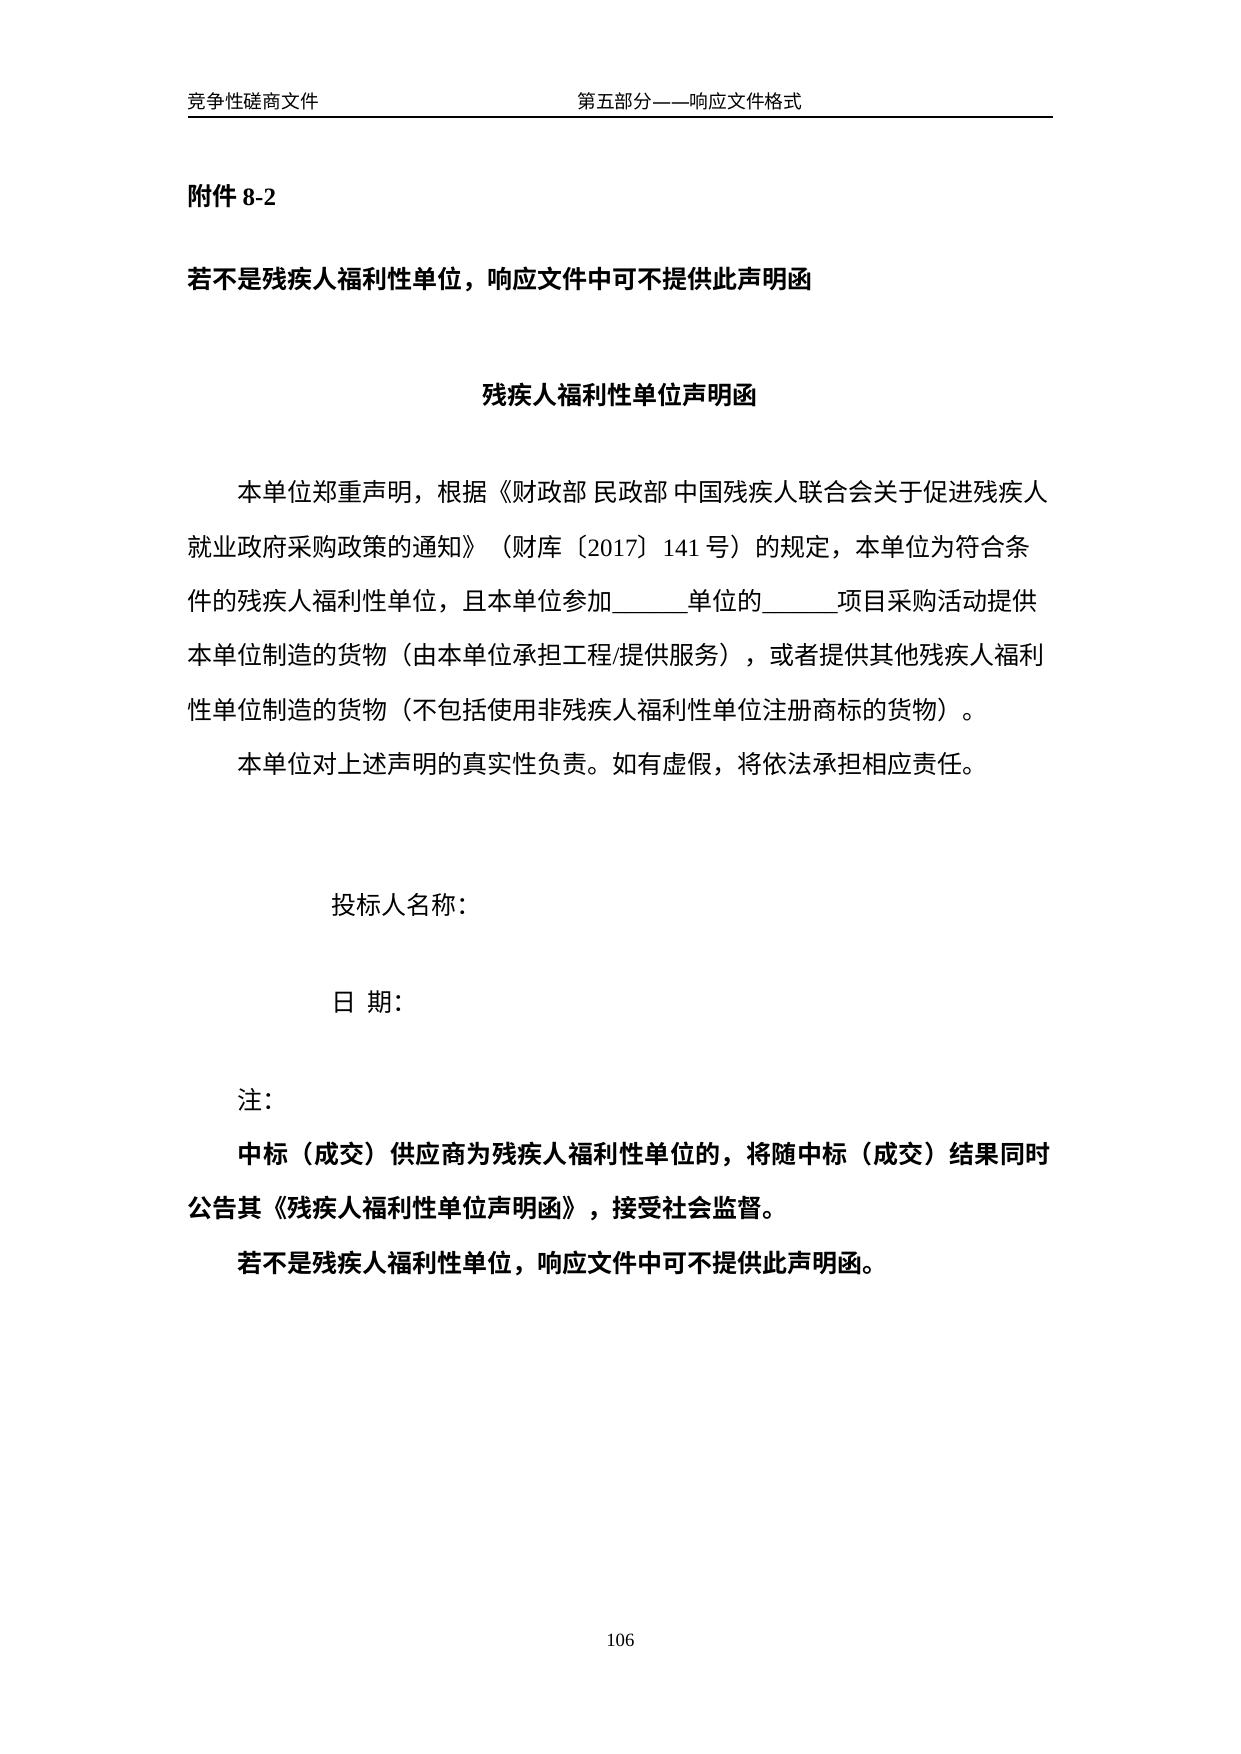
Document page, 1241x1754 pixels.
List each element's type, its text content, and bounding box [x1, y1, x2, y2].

text 日 期： [187, 983, 1053, 1019]
text 残疾人福利性单位声明函 [187, 375, 1053, 411]
text 注： [187, 1080, 1053, 1116]
text 若不是残疾人福利性单位，响应文件中可不提供此声明函。 [187, 1243, 1053, 1279]
text 附件8-2 [187, 162, 1053, 227]
text 本单位对上述声明的真实性负责。如有虚假，将依法承担相应责任。 [187, 744, 1053, 781]
text 中标（成交）供应商为残疾人福利性单位的，将随中标（成交）结果同时公告其《残疾人福利性单位声明函》，接受社会监督。 [187, 1134, 1053, 1225]
text 本单位郑重声明，根据《财政部 民政部 中国残疾人联合会关于促进残疾人就业政府采购政策的通知》（财库〔2017〕141号）的规定，本单位为符合条件的残疾人福利性单位，且本单位参加______单位的______项目采购活动提供本单位制造的货物（由本单位承担工程/提供服务），或者提供其他残疾人福利性单位制造的货物（不包括使用非残疾人福利性单位注册商标的货物）。 [187, 473, 1053, 726]
text 投标人名称： [187, 885, 1053, 921]
text 若不是残疾人福利性单位，响应文件中可不提供此声明函 [187, 245, 1053, 310]
